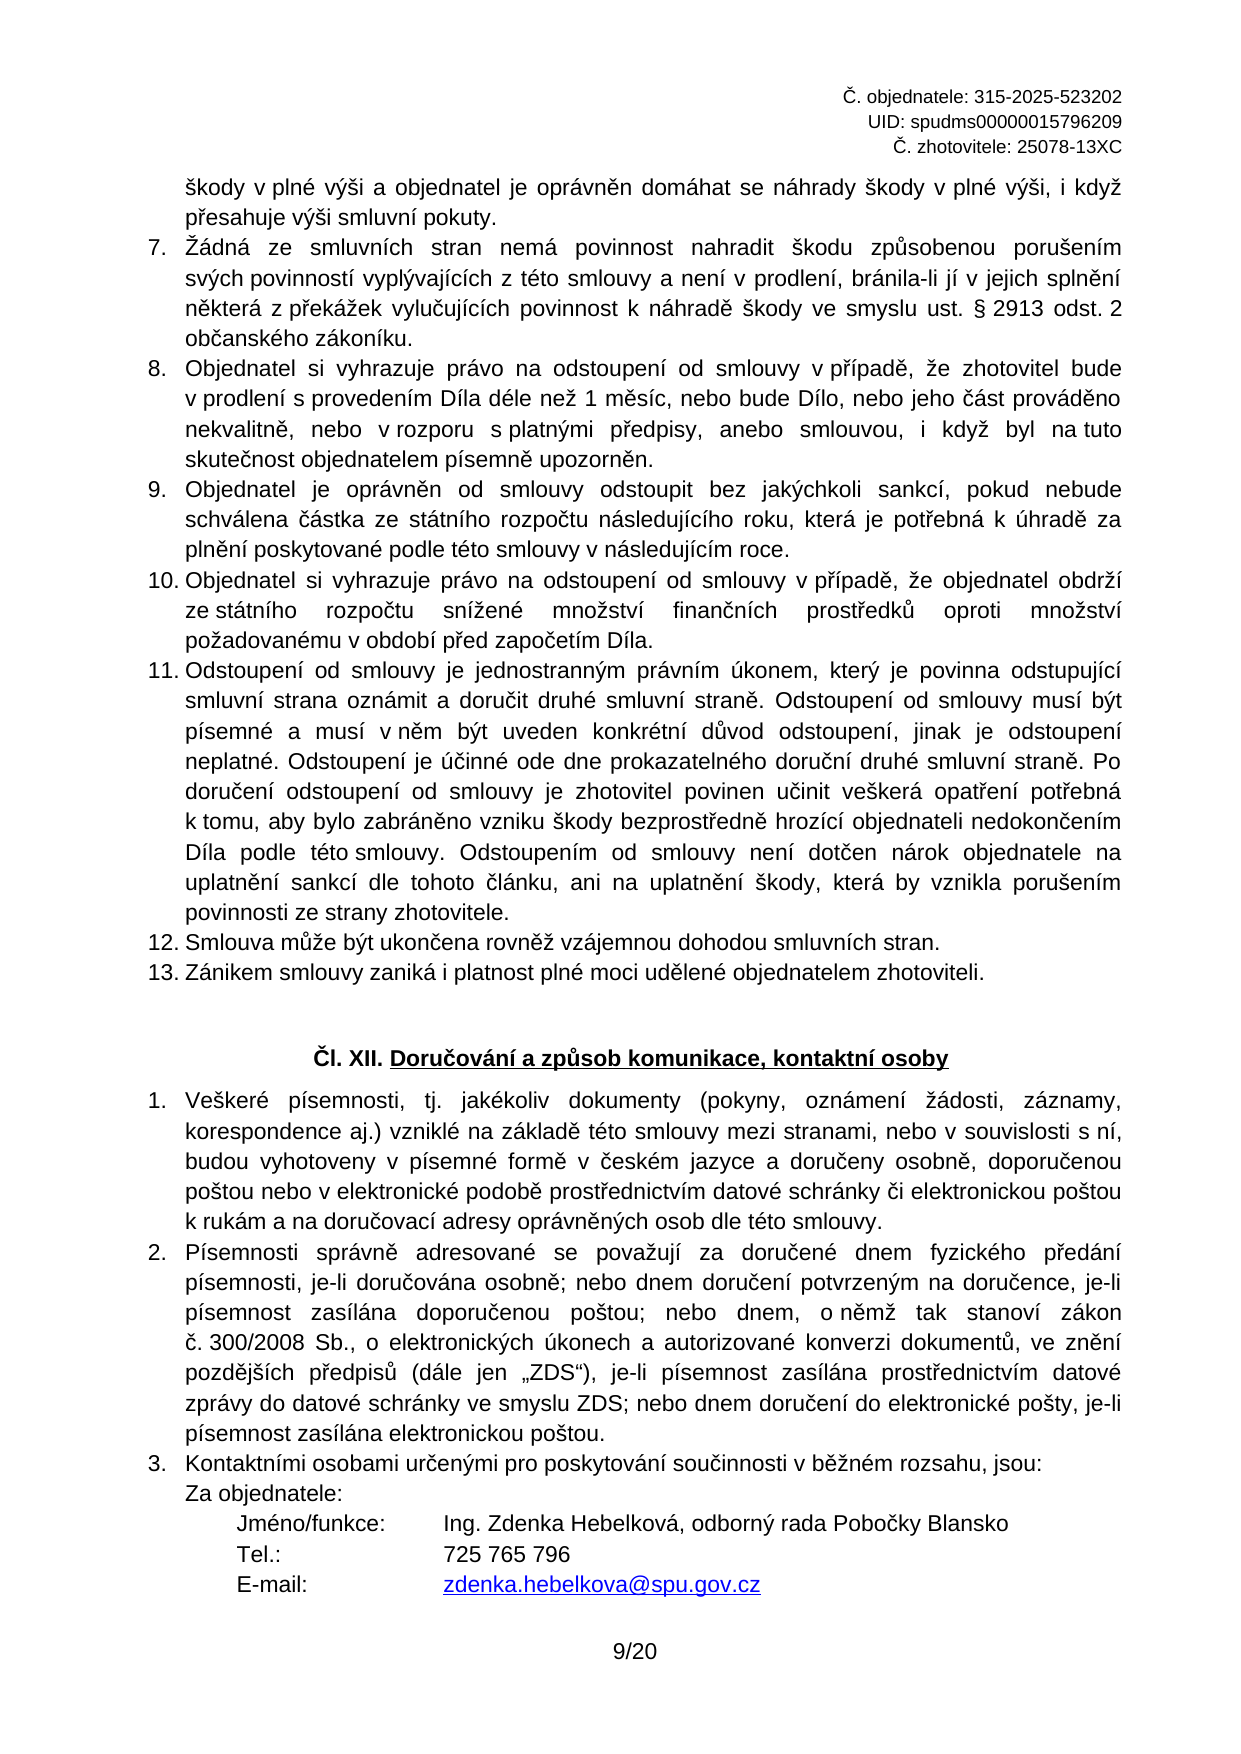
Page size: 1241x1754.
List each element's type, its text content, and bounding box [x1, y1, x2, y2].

list Smlouva může být ukončena rovněž vzájemnou dohodou smluvních stran. [148, 929, 1122, 955]
text Doručování a způsob komunikace, kontaktní osoby [148, 1045, 1122, 1071]
list Objednatel si vyhrazuje právo na odstoupení od smlouvy v případě, že objednatel obdrží ze státního rozpočtu snížené množství finančních prostředků oproti množství požadovanému v období před započetím Díla. [148, 567, 1122, 653]
list Kontaktními osobami určenými pro poskytování součinnosti v běžném rozsahu, jsou: [148, 1450, 1122, 1476]
text Jméno/funkce: Ing. Zdenka Hebelková, odborný rada Pobočky Blansko [185, 1510, 1122, 1537]
text Za objednatele: [185, 1480, 1122, 1506]
list Odstoupení od smlouvy je jednostranným právním úkonem, který je povinna odstupující smluvní strana oznámit a doručit druhé smluvní straně. Odstoupení od smlouvy musí být písemné a musí v něm být uveden konkrétní důvod odstoupení, jinak je odstoupení neplatné. Odstoupení je účinné ode dne prokazatelného doruční druhé smluvní straně. Po doručení odstoupení od smlouvy je zhotovitel povinen učinit veškerá opatření potřebná k tomu, aby bylo zabráněno vzniku škody bezprostředně hrozící objednateli nedokončením Díla podle této smlouvy. Odstoupením od smlouvy není dotčen nárok objednatele na uplatnění sankcí dle tohoto článku, ani na uplatnění škody, která by vznikla porušením povinnosti ze strany zhotovitele. [148, 657, 1122, 925]
list Objednatel je oprávněn od smlouvy odstoupit bez jakýchkoli sankcí, pokud nebude schválena částka ze státního rozpočtu následujícího roku, která je potřebná k úhradě za plnění poskytované podle této smlouvy v následujícím roce. [148, 476, 1122, 563]
list Písemnosti správně adresované se považují za doručené dnem fyzického předání písemnosti, je-li doručována osobně; nebo dnem doručení potvrzeným na doručence, je-li písemnost zasílána doporučenou poštou; nebo dnem, o němž tak stanoví zákon č. 300/2008 Sb., o elektronických úkonech a autorizované konverzi dokumentů, ve znění pozdějších předpisů (dále jen „ZDS“), je-li písemnost zasílána prostřednictvím datové zprávy do datové schránky ve smyslu ZDS; nebo dnem doručení do elektronické pošty, je-li písemnost zasílána elektronickou poštou. [148, 1238, 1122, 1446]
list Zánikem smlouvy zaniká i platnost plné moci udělené objednatelem zhotoviteli. [148, 959, 1122, 986]
list Žádná ze smluvních stran nemá povinnost nahradit škodu způsobenou porušením svých povinností vyplývajících z této smlouvy a není v prodlení, bránila-li jí v jejich splnění některá z překážek vylučujících povinnost k náhradě škody ve smyslu ust. § 2913 odst. 2 občanského zákoníku. [148, 234, 1122, 351]
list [148, 174, 1122, 230]
list Veškeré písemnosti, tj. jakékoliv dokumenty (pokyny, oznámení žádosti, záznamy, korespondence aj.) vzniklé na základě této smlouvy mezi stranami, nebo v souvislosti s ní, budou vyhotoveny v písemné formě v českém jazyce a doručeny osobně, doporučenou poštou nebo v elektronické podobě prostřednictvím datové schránky či elektronickou poštou k rukám a na doručovací adresy oprávněných osob dle této smlouvy. [148, 1087, 1122, 1234]
text Tel.: 725 765 796 [185, 1541, 1122, 1567]
text E-mail: zdenka.hebelkova@spu.gov.cz [185, 1571, 1122, 1597]
list Objednatel si vyhrazuje právo na odstoupení od smlouvy v případě, že zhotovitel bude v prodlení s provedením Díla déle než 1 měsíc, nebo bude Dílo, nebo jeho část prováděno nekvalitně, nebo v rozporu s platnými předpisy, anebo smlouvou, i když byl na tuto skutečnost objednatelem písemně upozorněn. [148, 355, 1122, 472]
